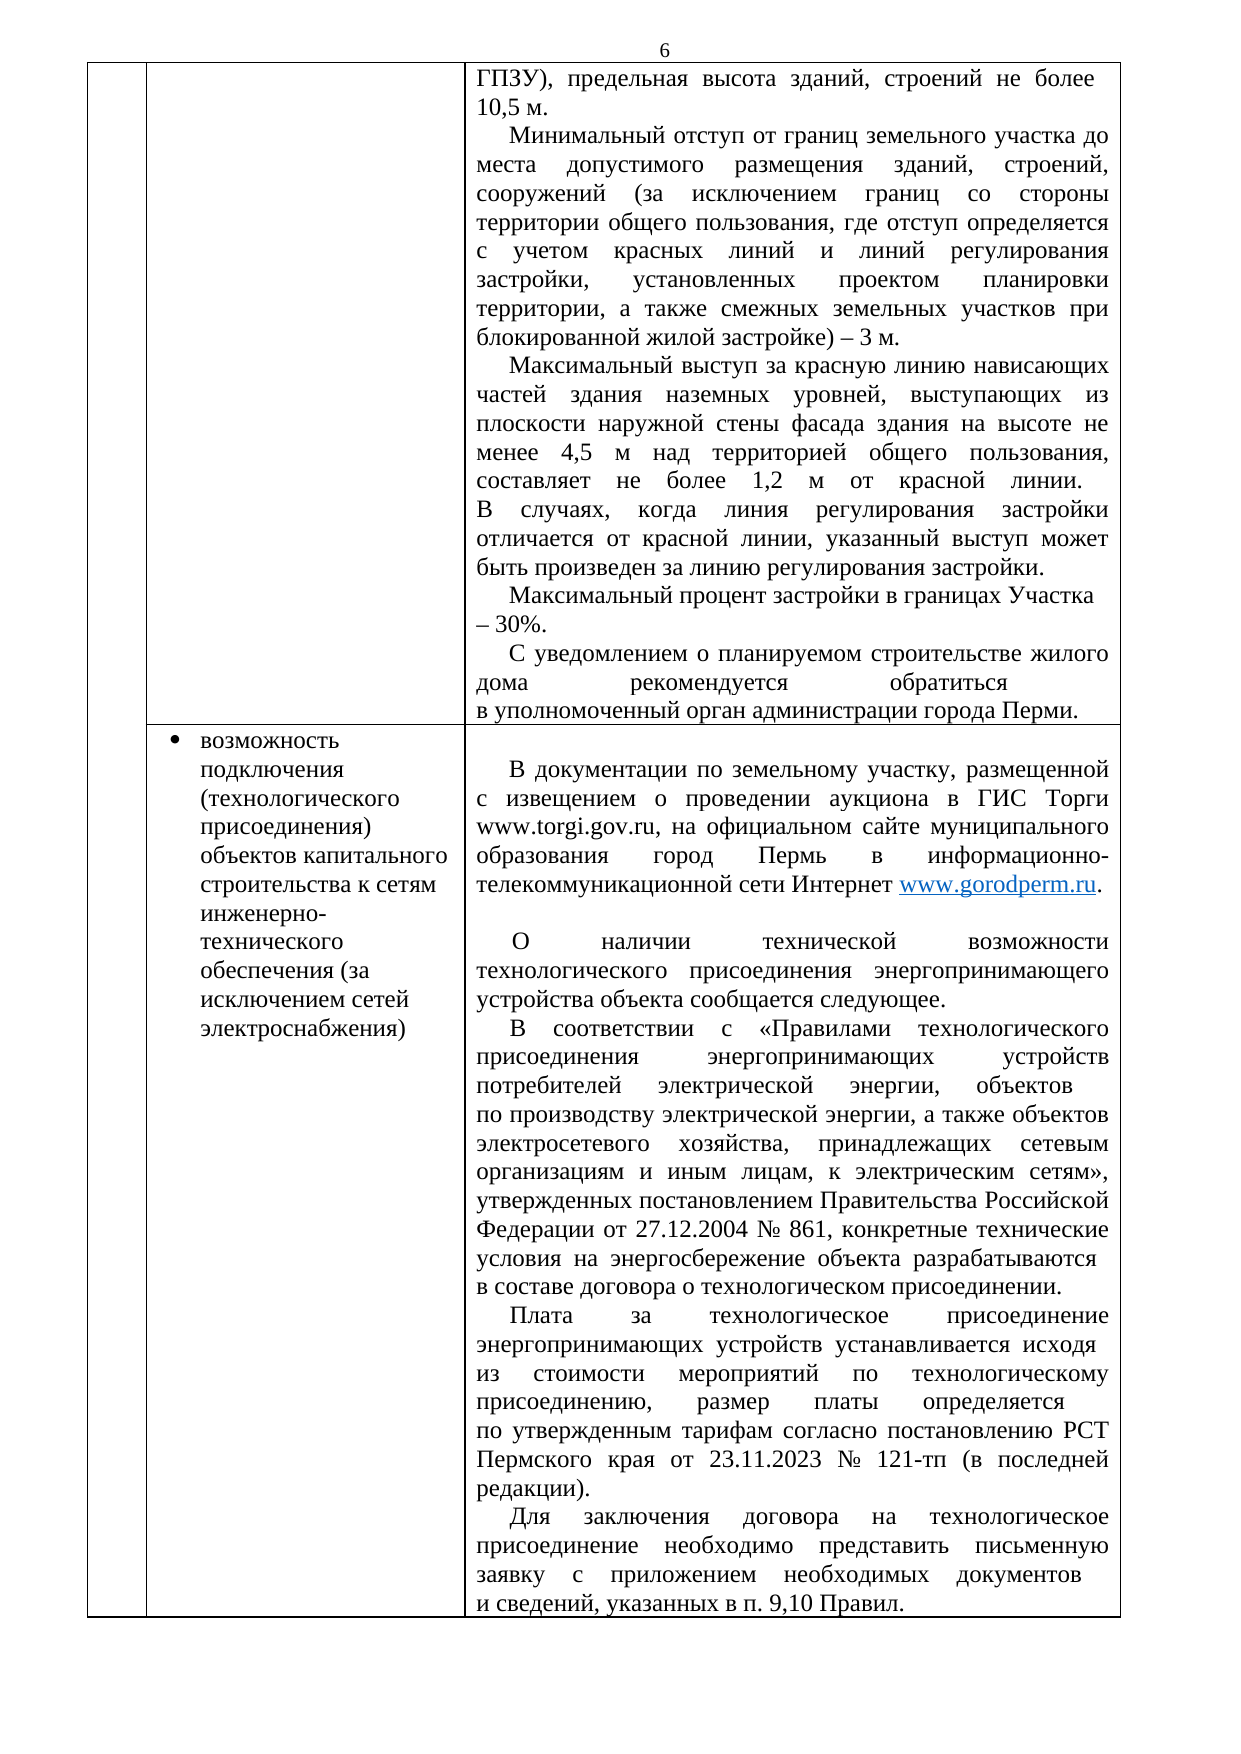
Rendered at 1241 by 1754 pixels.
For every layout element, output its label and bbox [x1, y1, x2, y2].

table_cell [147, 63, 464, 724]
table_cell [466, 725, 1120, 1616]
table_cell [147, 725, 464, 1616]
table_cell [466, 63, 1120, 724]
